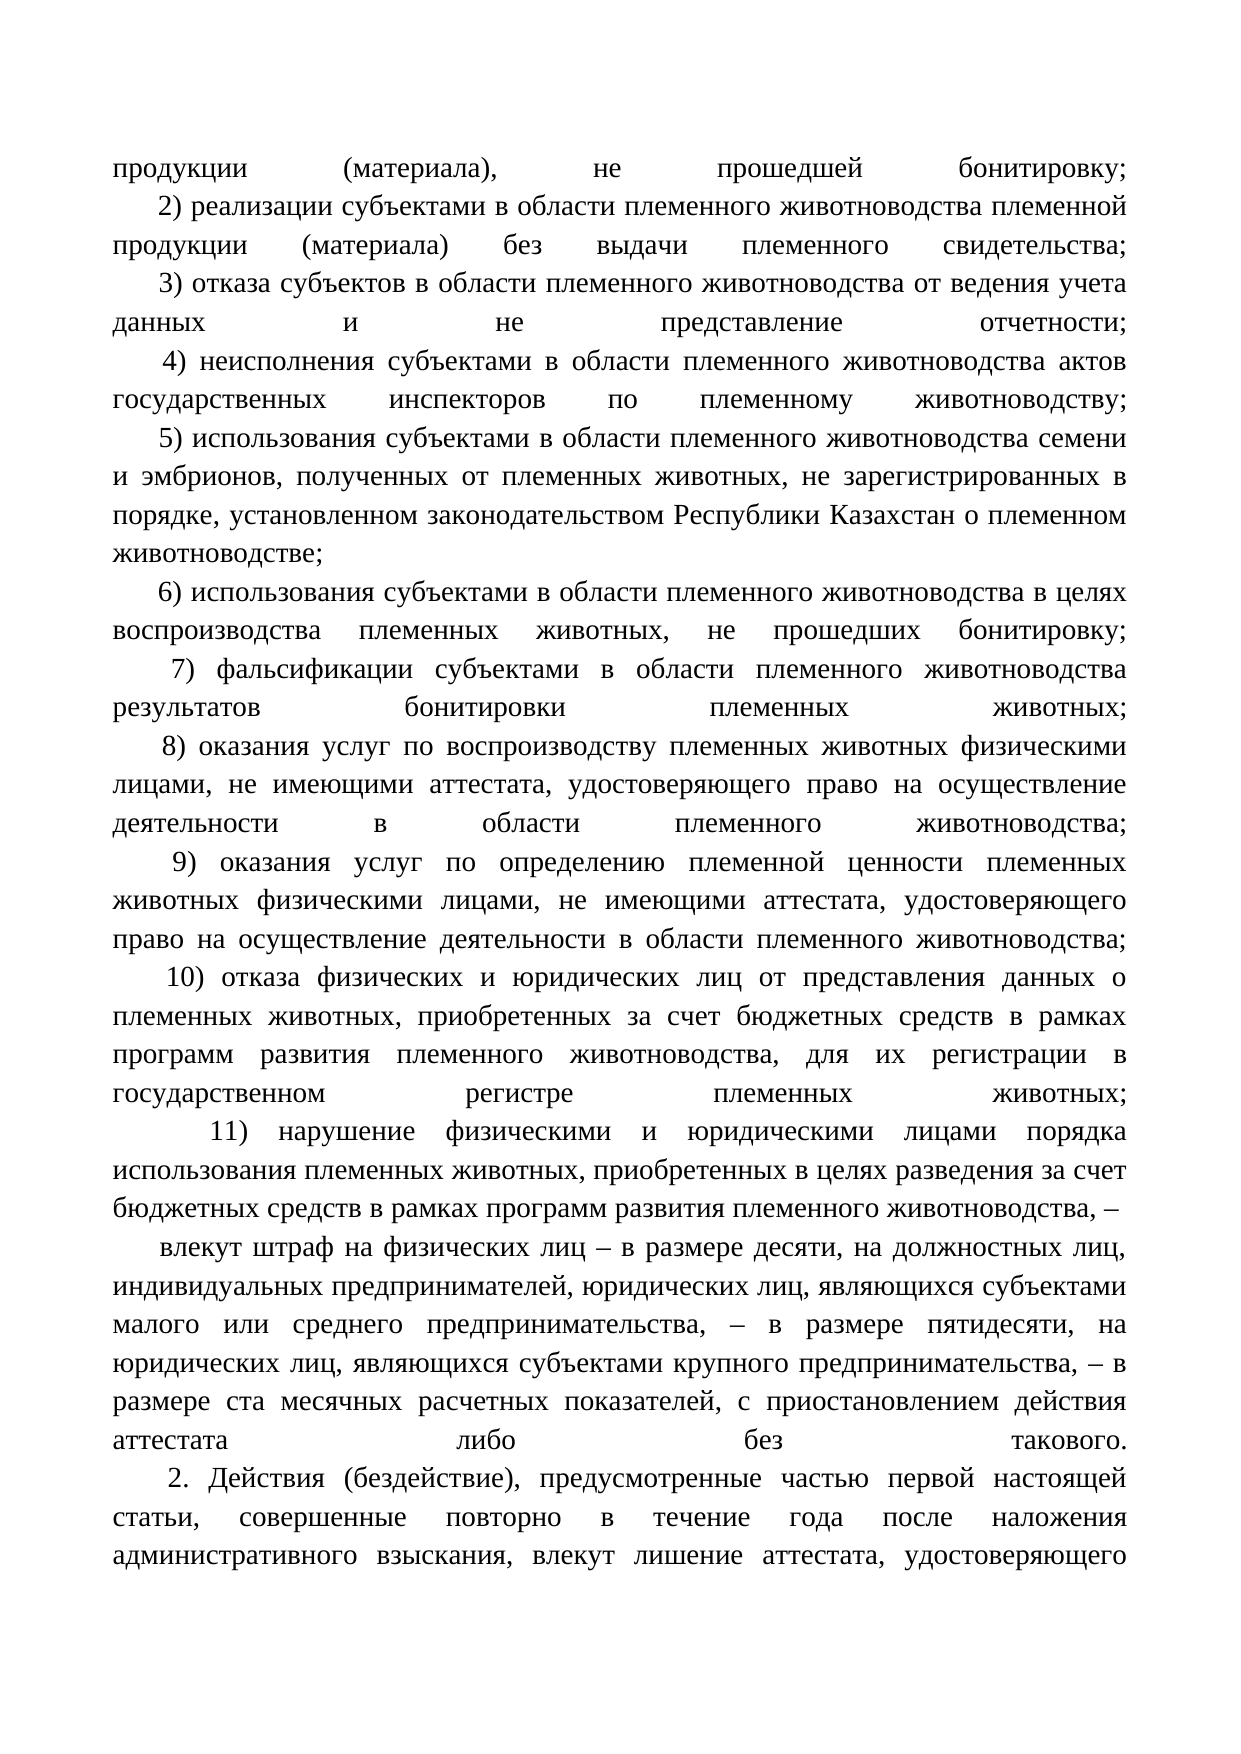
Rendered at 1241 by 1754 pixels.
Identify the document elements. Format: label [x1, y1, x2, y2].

text [112, 150, 1128, 1571]
